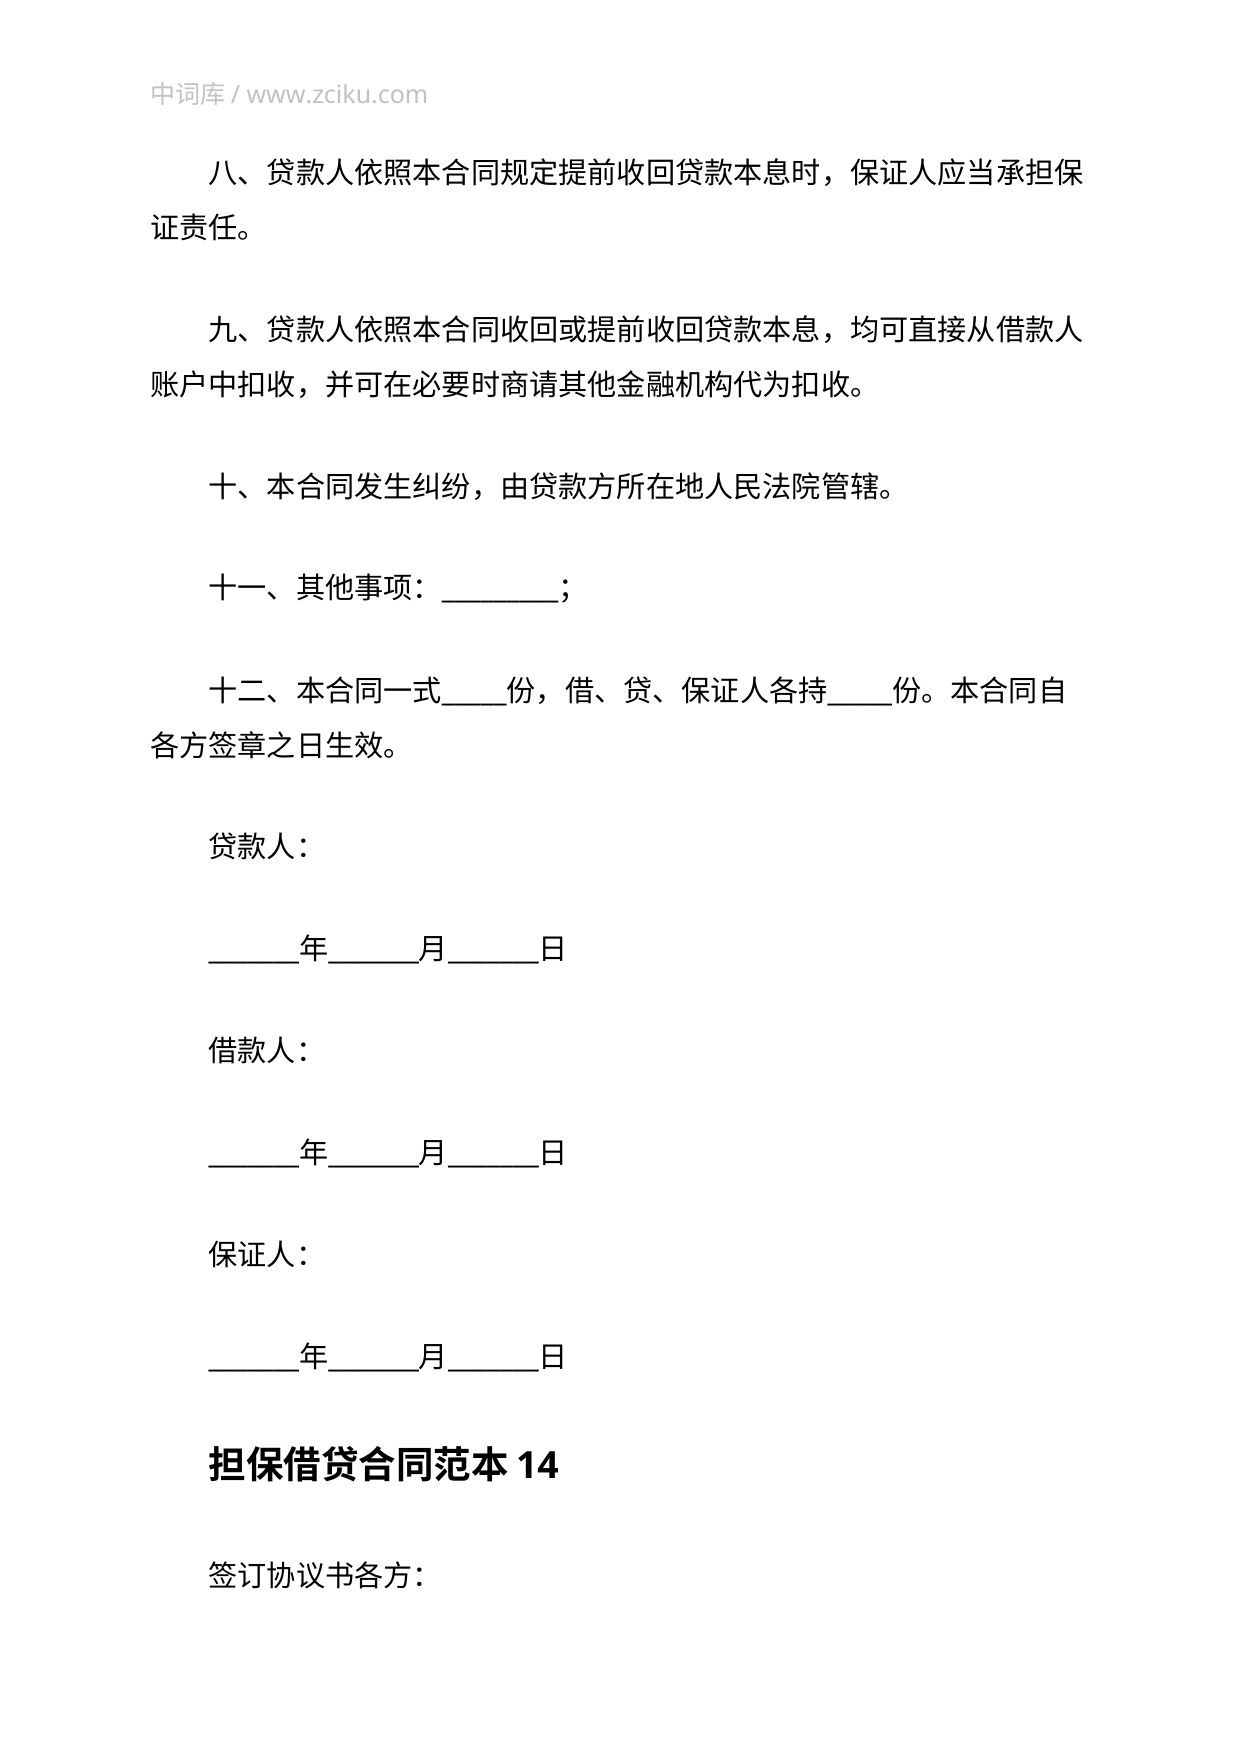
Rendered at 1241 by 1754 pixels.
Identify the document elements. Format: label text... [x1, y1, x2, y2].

text 十二、本合同一式_____份，借、贷、保证人各持_____份。本合同自各方签章之日生效。 [150, 667, 1090, 764]
text 十、本合同发生纠纷，由贷款方所在地人民法院管辖。 [150, 463, 1090, 506]
text 签订协议书各方： [150, 1553, 1090, 1595]
text 借款人： [150, 1028, 1090, 1070]
text 九、贷款人依照本合同收回或提前收回贷款本息，均可直接从借款人账户中扣收，并可在必要时商请其他金融机构代为扣收。 [150, 307, 1090, 404]
text 保证人： [150, 1231, 1090, 1274]
text 十一、其他事项：_________； [150, 565, 1090, 607]
text _______年_______月_______日 [150, 1129, 1090, 1172]
text 担保借贷合同范本14 [150, 1435, 1090, 1489]
text _______年_______月_______日 [150, 926, 1090, 968]
text _______年_______月_______日 [150, 1333, 1090, 1376]
text 贷款人： [150, 824, 1090, 866]
text 八、贷款人依照本合同规定提前收回贷款本息时，保证人应当承担保证责任。 [150, 150, 1090, 247]
